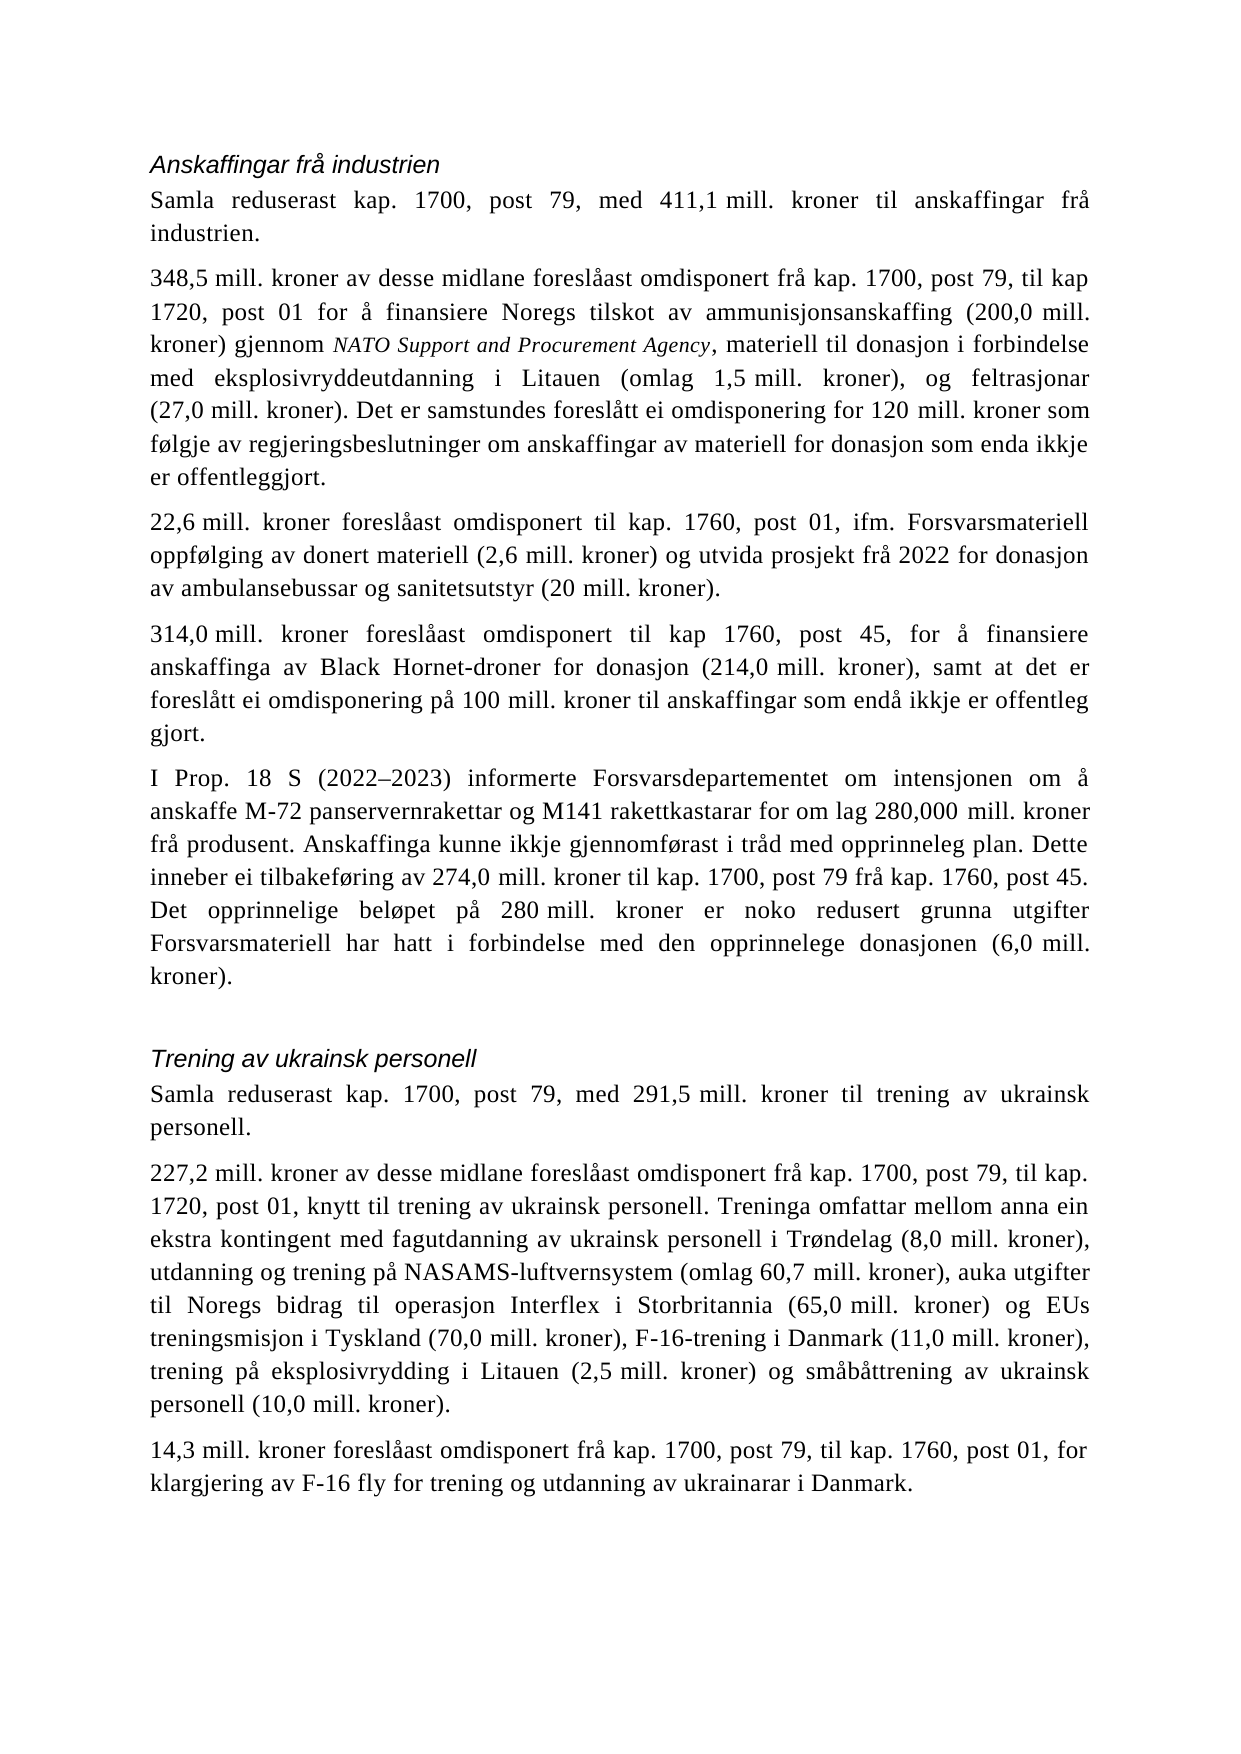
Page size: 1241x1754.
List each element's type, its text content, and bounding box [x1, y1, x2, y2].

text Trening av ukrainsk personell [150, 1044, 1090, 1073]
text 14,3 mill. kroner foreslåast omdisponert frå kap. 1700, post 79, til kap. 1760, post 01, for klargjering av F-16 fly for trening og utdanning av ukrainarar i Danmark. [150, 1435, 1090, 1496]
text Anskaffingar frå industrien [150, 150, 1090, 179]
text 314,0 mill. kroner foreslåast omdisponert til kap 1760, post 45, for å finansiere anskaffinga av Black Hornet-droner for donasjon (214,0 mill. kroner), samt at det er foreslått ei omdisponering på 100 mill. kroner til anskaffingar som endå ikkje er offentleg gjort. [150, 619, 1090, 747]
text 22,6 mill. kroner foreslåast omdisponert til kap. 1760, post 01, ifm. Forsvarsmateriell oppfølging av donert materiell (2,6 mill. kroner) og utvida prosjekt frå 2022 for donasjon av ambulansebussar og sanitetsutstyr (20 mill. kroner). [150, 507, 1090, 602]
text Samla reduserast kap. 1700, post 79, med 411,1 mill. kroner til anskaffingar frå industrien. [150, 185, 1090, 247]
text 348,5 mill. kroner av desse midlane foreslåast omdisponert frå kap. 1700, post 79, til kap 1720, post 01 for å finansiere Noregs tilskot av ammunisjonsanskaffing (200,0 mill. kroner) gjennom NATO Support and Procurement Agency, materiell til donasjon i forbindelse med eksplosivryddeutdanning i Litauen (omlag 1,5 mill. kroner), og feltrasjonar (27,0 mill. kroner). Det er samstundes foreslått ei omdisponering for 120 mill. kroner som følgje av regjeringsbeslutninger om anskaffingar av materiell for donasjon som enda ikkje er offentleggjort. [150, 263, 1090, 490]
text Samla reduserast kap. 1700, post 79, med 291,5 mill. kroner til trening av ukrainsk personell. [150, 1079, 1090, 1141]
text 227,2 mill. kroner av desse midlane foreslåast omdisponert frå kap. 1700, post 79, til kap. 1720, post 01, knytt til trening av ukrainsk personell. Treninga omfattar mellom anna ein ekstra kontingent med fagutdanning av ukrainsk personell i Trøndelag (8,0 mill. kroner), utdanning og trening på NASAMS-luftvernsystem (omlag 60,7 mill. kroner), auka utgifter til Noregs bidrag til operasjon Interflex i Storbritannia (65,0 mill. kroner) og EUs treningsmisjon i Tyskland (70,0 mill. kroner), F-16-trening i Danmark (11,0 mill. kroner), trening på eksplosivrydding i Litauen (2,5 mill. kroner) og småbåttrening av ukrainsk personell (10,0 mill. kroner). [150, 1158, 1090, 1418]
text I Prop. 18 S (2022–2023) informerte Forsvarsdepartementet om intensjonen om å anskaffe M-72 panservernrakettar og M141 rakettkastarar for om lag 280,000 mill. kroner frå produsent. Anskaffinga kunne ikkje gjennomførast i tråd med opprinneleg plan. Dette inneber ei tilbakeføring av 274,0 mill. kroner til kap. 1700, post 79 frå kap. 1760, post 45. Det opprinnelige beløpet på 280 mill. kroner er noko redusert grunna utgifter Forsvarsmateriell har hatt i forbindelse med den opprinnelege donasjonen (6,0 mill. kroner). [150, 763, 1090, 990]
